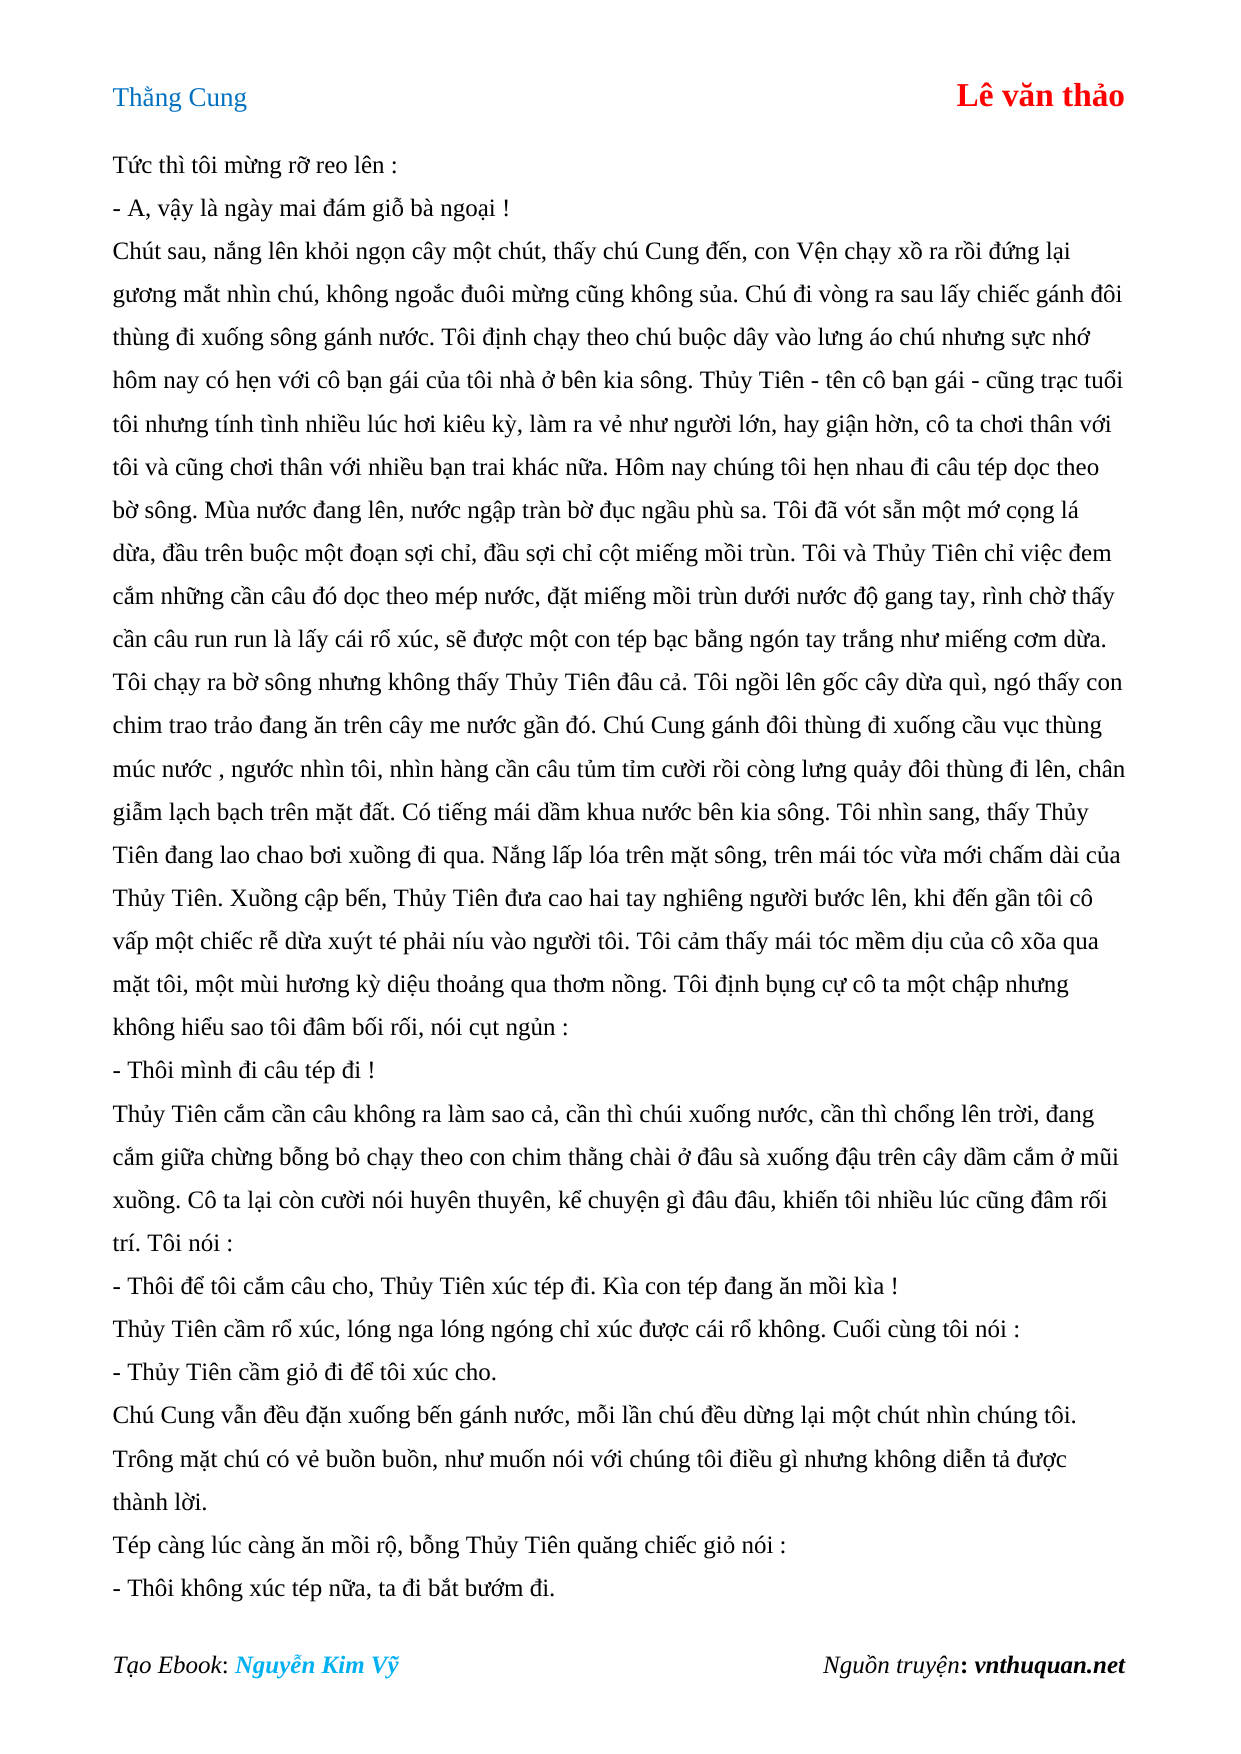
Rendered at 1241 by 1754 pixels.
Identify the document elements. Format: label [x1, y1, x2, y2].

text [112, 150, 1128, 1602]
